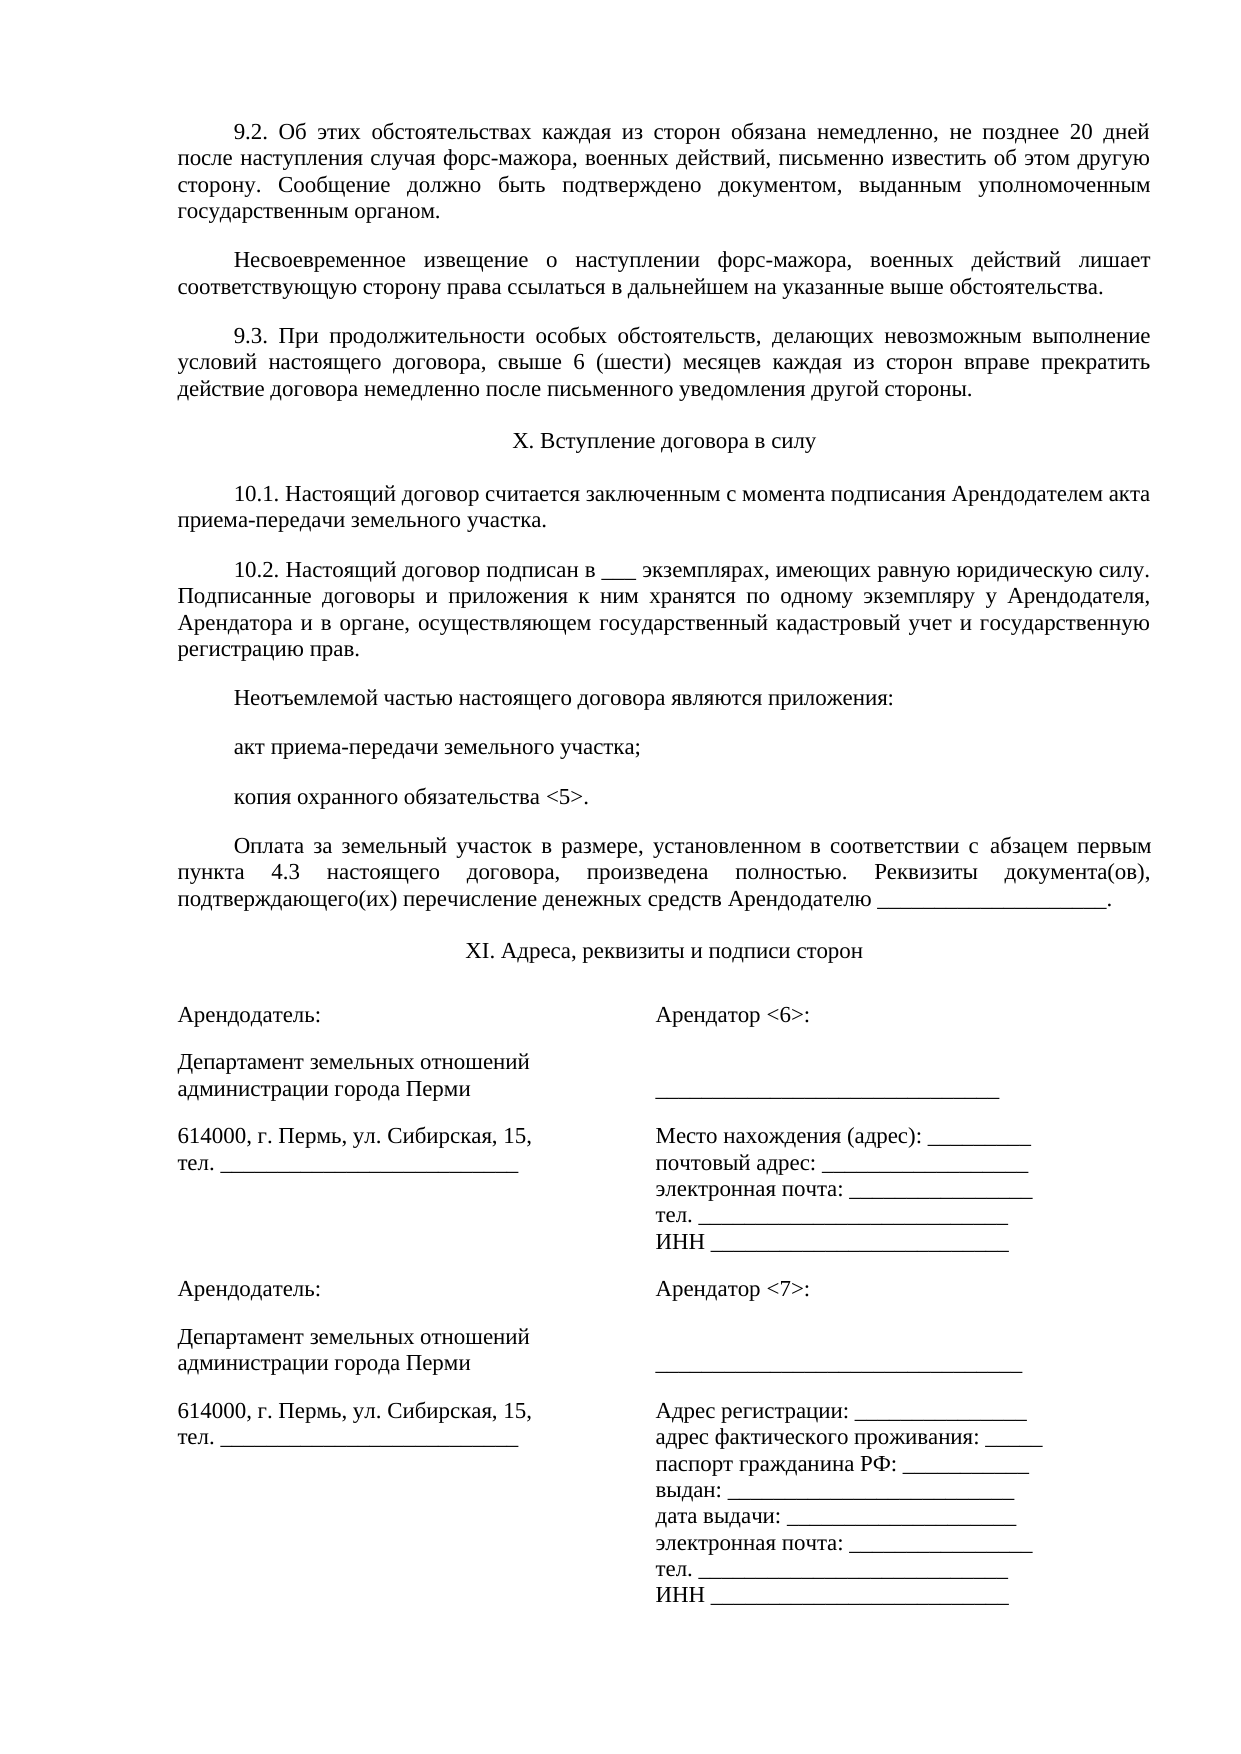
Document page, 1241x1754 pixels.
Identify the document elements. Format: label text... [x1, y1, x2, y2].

table_cell Департамент земельных отношений администрации города Перми [171, 1312, 649, 1386]
table_cell 614000, г. Пермь, ул. Сибирская, 15, тел. __________________________ [171, 1112, 649, 1265]
table_cell ________________________________ [649, 1312, 1116, 1386]
table_cell Арендатор <7>: [649, 1265, 1116, 1312]
text 10.1. Настоящий договор считается заключенным с момента подписания Арендодателем акта приема-передачи земельного участка. [177, 480, 1152, 533]
text 10.2. Настоящий договор подписан в ___ экземплярах, имеющих равную юридическую силу. Подписанные договоры и приложения к ним хранятся по одному экземпляру у Арендодателя, Арендатора и в органе, осуществляющем государственный кадастровый учет и государственную регистрацию прав. [177, 556, 1152, 661]
text XI. Адреса, реквизиты и подписи сторон [177, 937, 1152, 964]
table_header Арендодатель: [171, 990, 649, 1038]
table_header Арендатор <6>: [649, 990, 1116, 1038]
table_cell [171, 1386, 649, 1618]
text 9.3. При продолжительности особых обстоятельств, делающих невозможным выполнение условий настоящего договора, свыше 6 (шести) месяцев каждая из сторон вправе прекратить действие договора немедленно после письменного уведомления другой стороны. [177, 322, 1152, 401]
table_cell Департамент земельных отношений администрации города Перми [171, 1038, 649, 1112]
table_cell ______________________________ [649, 1038, 1116, 1112]
text Оплата за земельный участок в размере, установленном в соответствии с абзацем первым пункта 4.3 настоящего договора, произведена полностью. Реквизиты документа(ов), подтверждающего(их) перечисление денежных средств Арендодателю ____________________. [177, 832, 1152, 911]
text 9.2. Об этих обстоятельствах каждая из сторон обязана немедленно, не позднее 20 дней после наступления случая форс-мажора, военных действий, письменно известить об этом другую сторону. Сообщение должно быть подтверждено документом, выданным уполномоченным государственным органом. [177, 118, 1152, 223]
table_cell Место нахождения (адрес): _________ почтовый адрес: __________________ электронная почта: ________________ тел. ___________________________ ИНН __________________________ [649, 1112, 1116, 1265]
text Несвоевременное извещение о наступлении форс-мажора, военных действий лишает соответствующую сторону права ссылаться в дальнейшем на указанные выше обстоятельства. [177, 246, 1152, 299]
text акт приема-передачи земельного участка; [177, 733, 1152, 760]
text копия охранного обязательства <5>. [177, 783, 1152, 809]
table_cell Арендодатель: [171, 1265, 649, 1312]
text X. Вступление договора в силу [177, 427, 1152, 454]
text Неотъемлемой частью настоящего договора являются приложения: [177, 684, 1152, 711]
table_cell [649, 1386, 1116, 1618]
